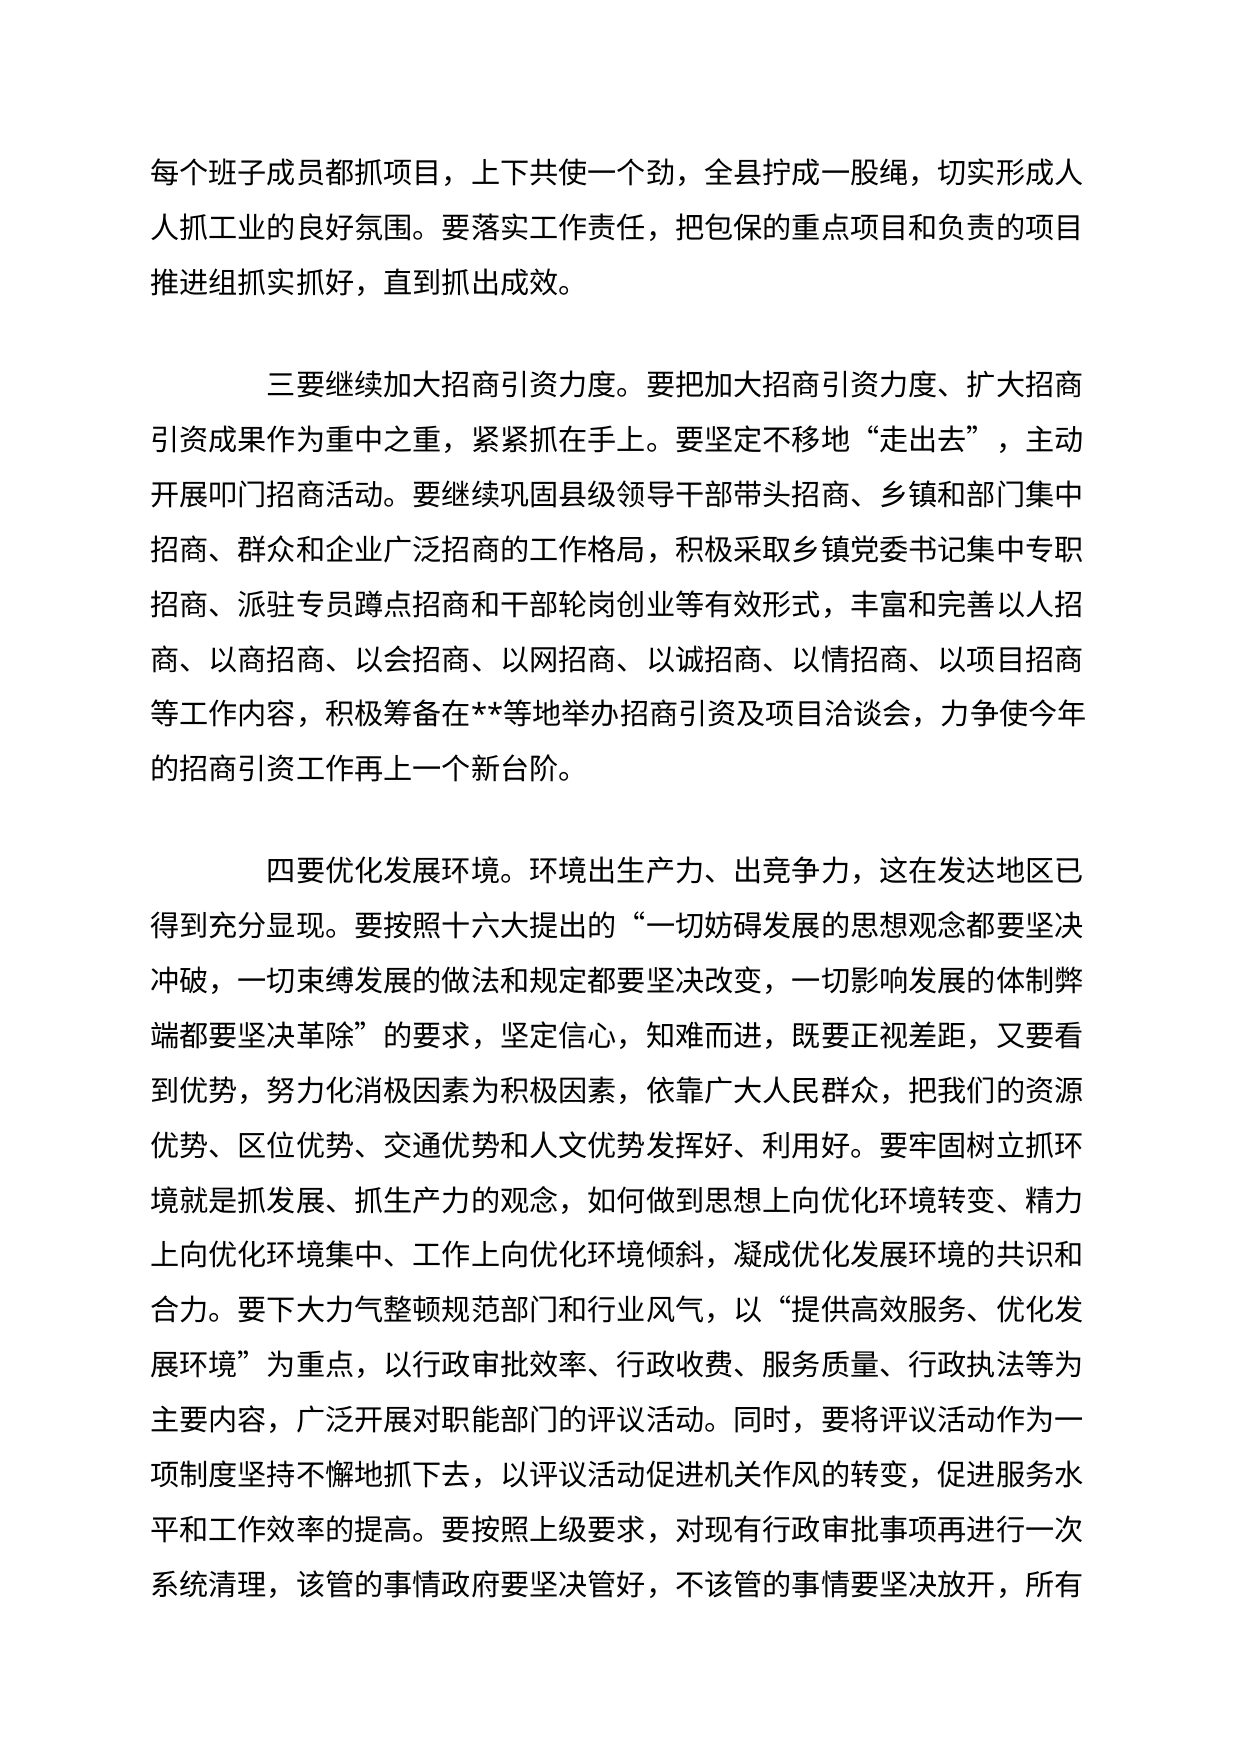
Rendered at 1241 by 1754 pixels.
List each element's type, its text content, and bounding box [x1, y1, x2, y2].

text 三要继续加大招商引资力度。要把加大招商引资力度、扩大招商引资成果作为重中之重，紧紧抓在手上。要坚定不移地“走出去”，主动开展叩门招商活动。要继续巩固县级领导干部带头招商、乡镇和部门集中招商、群众和企业广泛招商的工作格局，积极采取乡镇党委书记集中专职招商、派驻专员蹲点招商和干部轮岗创业等有效形式，丰富和完善以人招商、以商招商、以会招商、以网招商、以诚招商、以情招商、以项目招商等工作内容，积极筹备在**等地举办招商引资及项目洽谈会，力争使今年的招商引资工作再上一个新台阶。 [150, 362, 1090, 788]
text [150, 848, 1090, 1604]
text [150, 150, 1090, 302]
